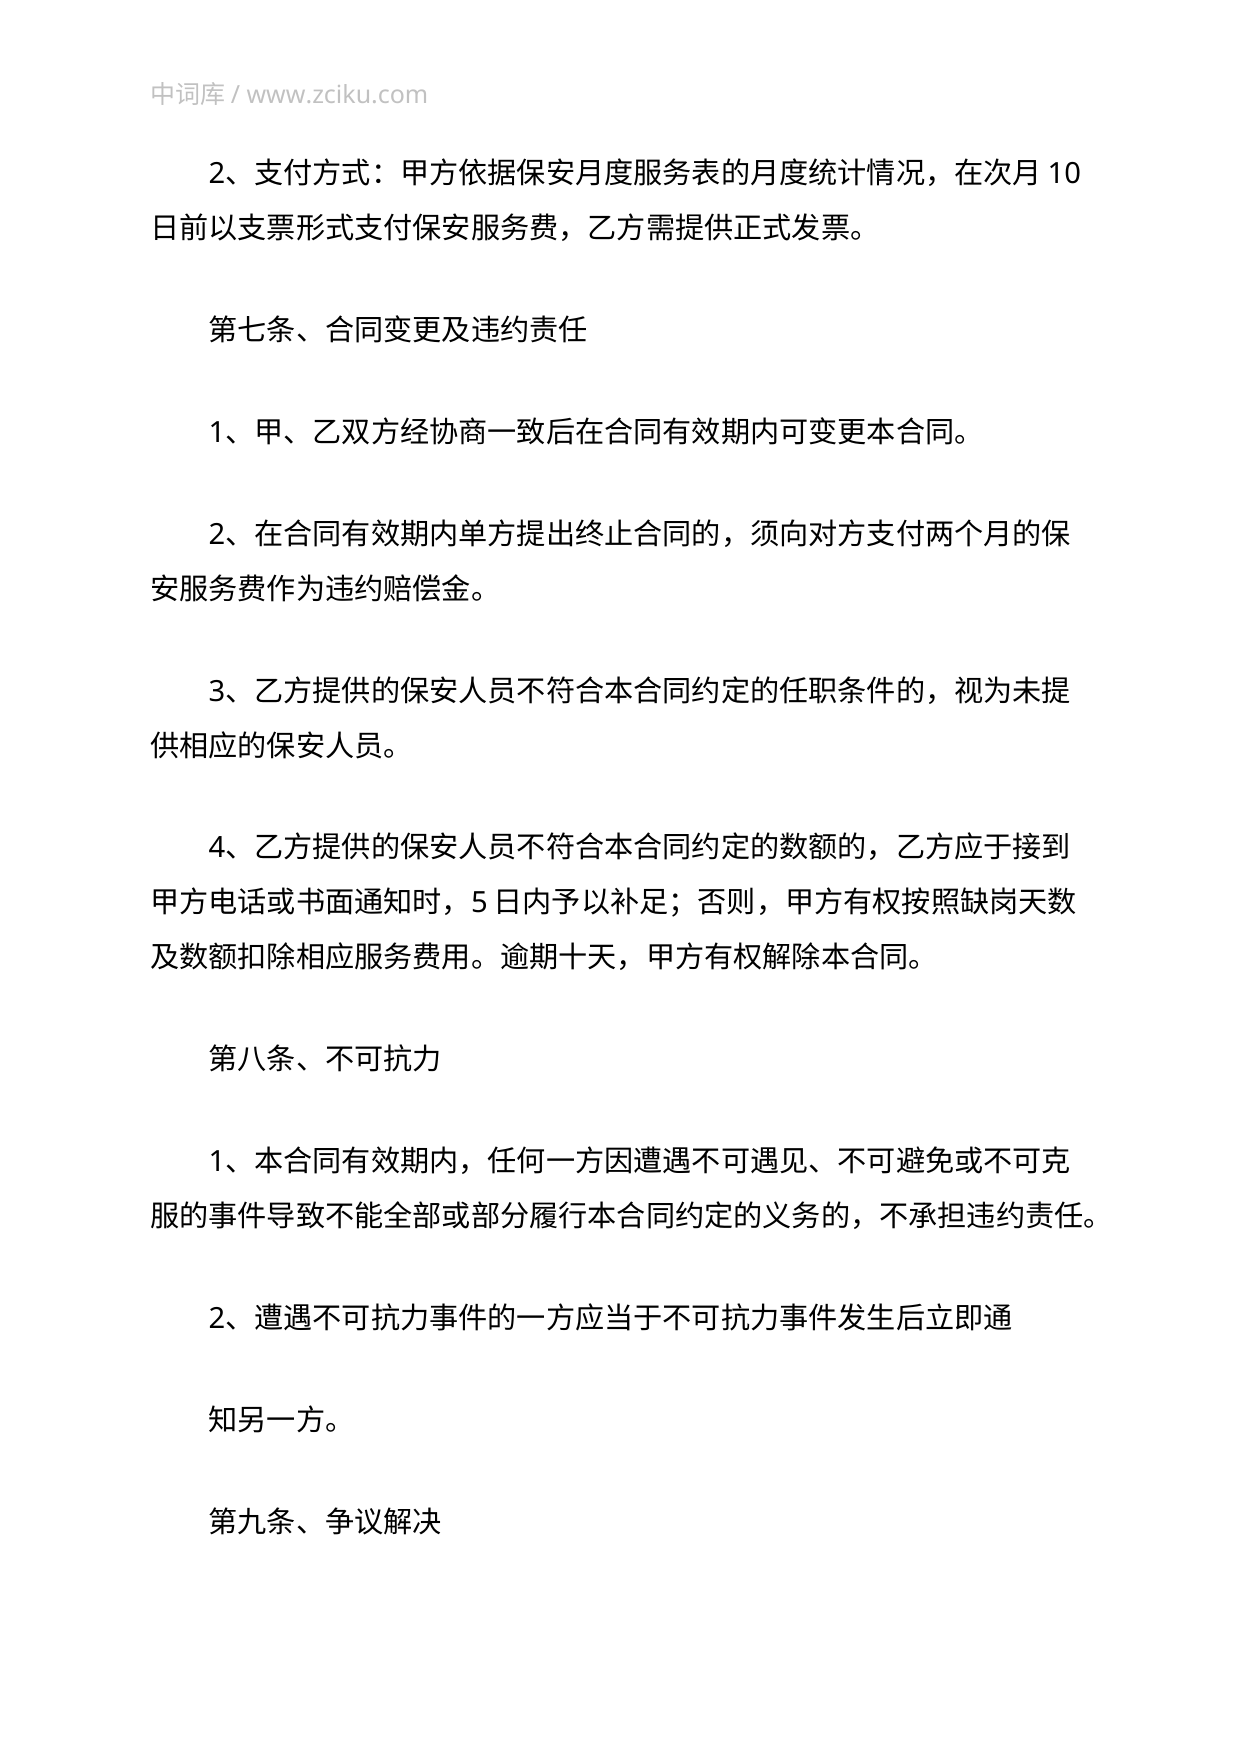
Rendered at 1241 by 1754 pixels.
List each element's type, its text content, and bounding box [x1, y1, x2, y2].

text 第八条、不可抗力 [150, 1036, 1090, 1078]
text 2、支付方式：甲方依据保安月度服务表的月度统计情况，在次月10日前以支票形式支付保安服务费，乙方需提供正式发票。 [150, 150, 1090, 247]
text 4、乙方提供的保安人员不符合本合同约定的数额的，乙方应于接到甲方电话或书面通知时，5日内予以补足；否则，甲方有权按照缺岗天数及数额扣除相应服务费用。逾期十天，甲方有权解除本合同。 [150, 824, 1090, 976]
text 3、乙方提供的保安人员不符合本合同约定的任职条件的，视为未提供相应的保安人员。 [150, 667, 1090, 764]
text 第七条、合同变更及违约责任 [150, 307, 1090, 349]
text 知另一方。 [150, 1396, 1090, 1439]
text 第九条、争议解决 [150, 1498, 1090, 1540]
text 2、在合同有效期内单方提出终止合同的，须向对方支付两个月的保安服务费作为违约赔偿金。 [150, 511, 1090, 608]
text 2、遭遇不可抗力事件的一方应当于不可抗力事件发生后立即通 [150, 1294, 1090, 1337]
text 1、本合同有效期内，任何一方因遭遇不可遇见、不可避免或不可克服的事件导致不能全部或部分履行本合同约定的义务的，不承担违约责任。 [150, 1138, 1090, 1235]
text 1、甲、乙双方经协商一致后在合同有效期内可变更本合同。 [150, 408, 1090, 451]
